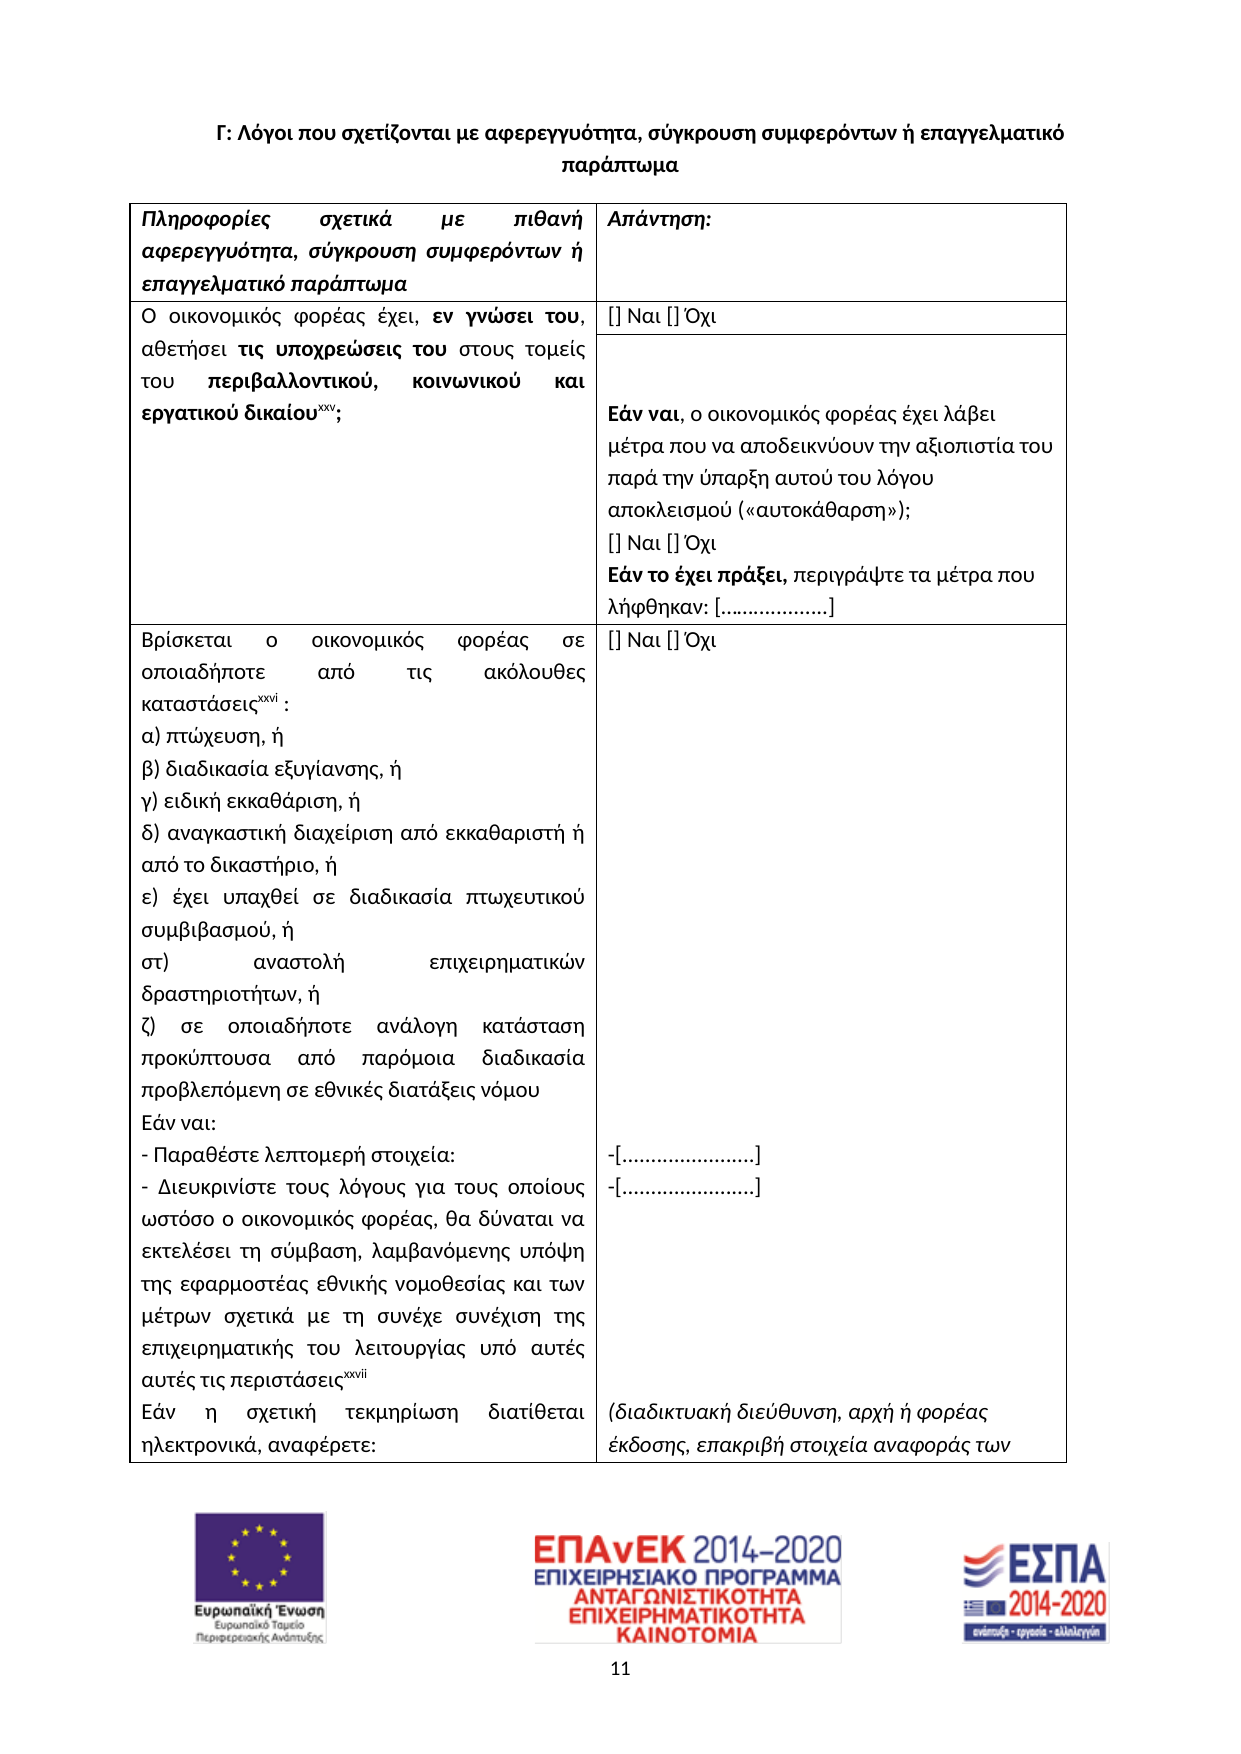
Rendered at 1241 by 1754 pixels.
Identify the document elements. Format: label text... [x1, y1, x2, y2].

table_header Πληροφορίες σχετικά με πιθανή αφερεγγυότητα, σύγκρουση συμφερόντων ή επαγγελματικό παράπτωμα [131, 204, 596, 301]
picture [961, 1542, 1110, 1645]
table_cell Ο οικονομικός φορέας έχει, εν γνώσει του, αθετήσει τις υποχρεώσεις του στους τομείς του περιβαλλοντικού, κοινωνικού και εργατικού δικαίου; [131, 302, 596, 624]
table_cell [] Ναι [] Όχι [597, 302, 1066, 333]
picture [193, 1511, 328, 1645]
table_header Απάντηση: [597, 204, 1066, 301]
text Γ: Λόγοι που σχετίζονται με αφερεγγυότητα, σύγκρουση συμφερόντων ή επαγγελματικό παράπτωμα [118, 118, 1122, 178]
picture [534, 1535, 843, 1645]
table_cell Εάν ναι, ο οικονομικός φορέας έχει λάβει μέτρα που να αποδεικνύουν την αξιοπιστία του παρά την ύπαρξη αυτού του λόγου αποκλεισμού («αυτοκάθαρση»); [] Ναι [] Όχι Εάν το έχει πράξει, περιγράψτε τα μέτρα που λήφθηκαν: […….............] [597, 335, 1066, 624]
